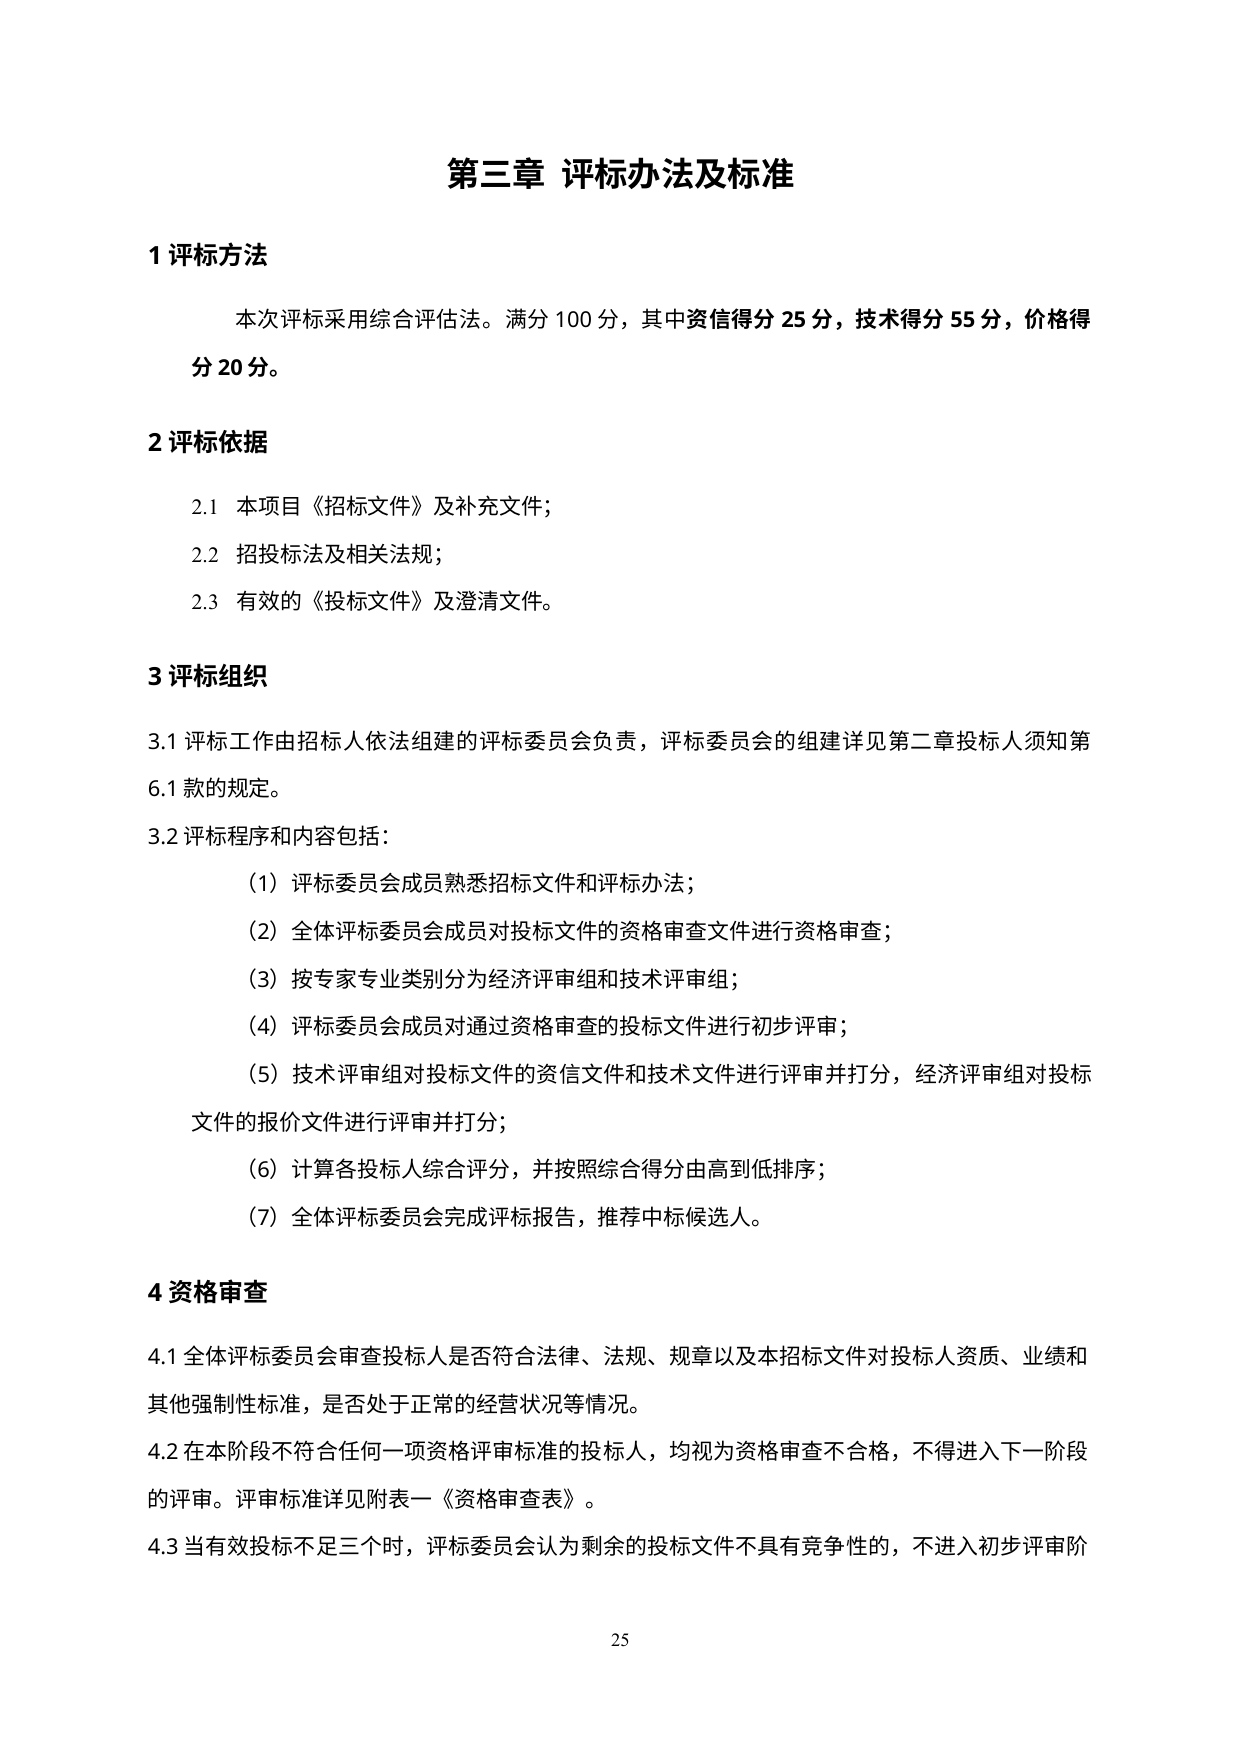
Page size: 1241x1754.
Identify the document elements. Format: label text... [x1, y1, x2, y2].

text 第三章 评标办法及标准 [148, 148, 1092, 196]
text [148, 1529, 1092, 1561]
text 本次评标采用综合评估法。满分100分，其中资信得分25分，技术得分55分，价格得分20分。 [191, 302, 1092, 382]
list 本项目《招标文件》及补充文件； [148, 489, 1092, 521]
text （1）评标委员会成员熟悉招标文件和评标办法； [191, 866, 1092, 898]
list 有效的《投标文件》及澄清文件。 [148, 584, 1092, 616]
text 1 评标方法 [148, 235, 1092, 272]
text （3）按专家专业类别分为经济评审组和技术评审组； [191, 962, 1092, 993]
text 3.1评标工作由招标人依法组建的评标委员会负责，评标委员会的组建详见第二章投标人须知第6.1款的规定。 [148, 724, 1092, 803]
text 4.1全体评标委员会审查投标人是否符合法律、法规、规章以及本招标文件对投标人资质、业绩和其他强制性标准，是否处于正常的经营状况等情况。 [148, 1339, 1092, 1418]
list 招投标法及相关法规； [148, 537, 1092, 568]
text 4.2在本阶段不符合任何一项资格评审标准的投标人，均视为资格审查不合格，不得进入下一阶段的评审。评审标准详见附表一《资格审查表》。 [148, 1434, 1092, 1513]
text （4）评标委员会成员对通过资格审查的投标文件进行初步评审； [191, 1009, 1092, 1041]
text （5）技术评审组对投标文件的资信文件和技术文件进行评审并打分，经济评审组对投标文件的报价文件进行评审并打分； [191, 1057, 1092, 1136]
text （7）全体评标委员会完成评标报告，推荐中标候选人。 [191, 1199, 1092, 1231]
text （2）全体评标委员会成员对投标文件的资格审查文件进行资格审查； [191, 914, 1092, 946]
text 3 评标组织 [148, 657, 1092, 693]
text （6）计算各投标人综合评分，并按照综合得分由高到低排序； [191, 1152, 1092, 1184]
text 2 评标依据 [148, 422, 1092, 459]
text 4 资格审查 [148, 1272, 1092, 1308]
text 3.2评标程序和内容包括： [148, 819, 1092, 851]
